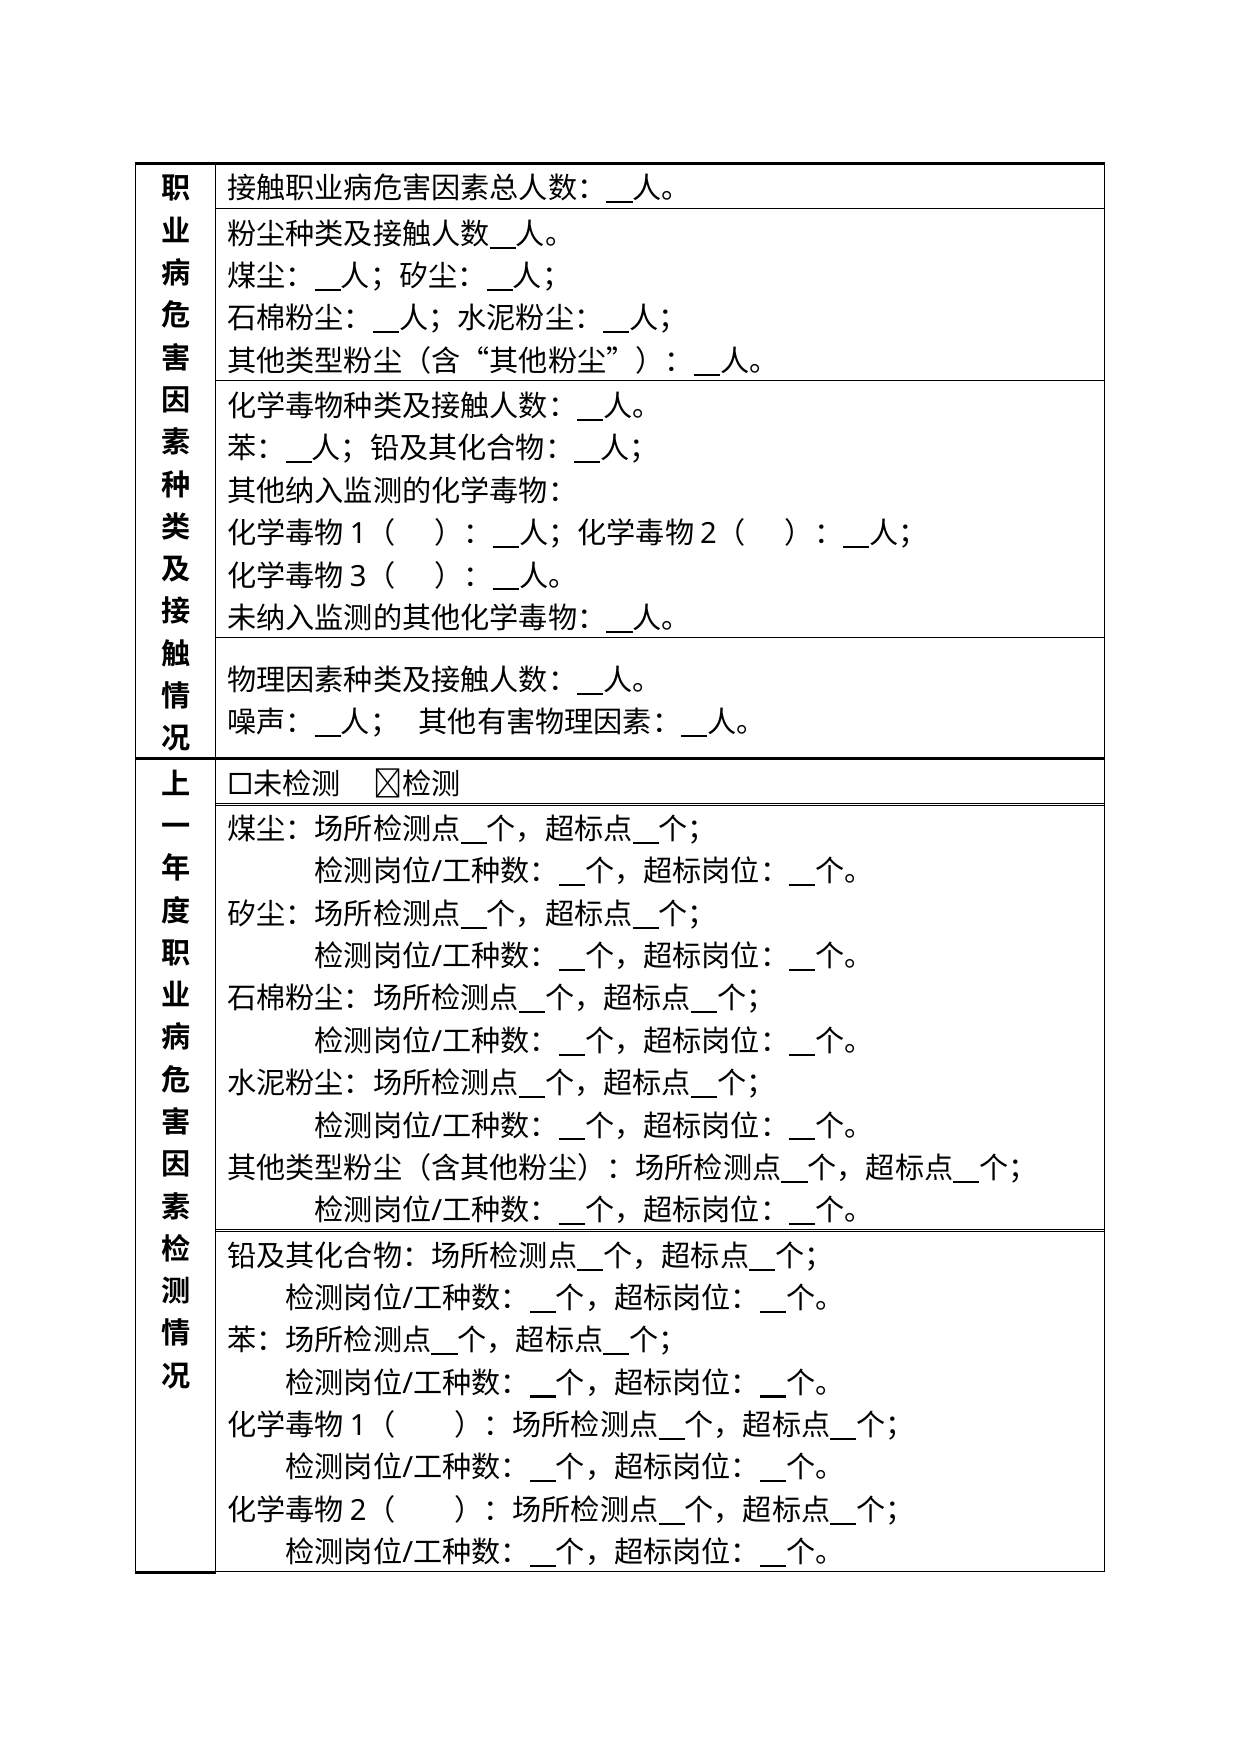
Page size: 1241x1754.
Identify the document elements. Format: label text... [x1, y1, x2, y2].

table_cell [216, 1232, 1104, 1571]
table_cell 煤尘：场所检测点 个，超标点 个； 检测岗位/工种数： 个，超标岗位： 个。 矽尘：场所检测点 个，超标点 个； 检测岗位/工种数： 个，超标岗位： 个。 石棉粉尘：场所检测点 个，超标点 个； 检测岗位/工种数： 个，超标岗位： 个。 水泥粉尘：场所检测点 个，超标点 个； 检测岗位/工种数： 个，超标岗位： 个。 其他类型粉尘（含其他粉尘）：场所检测点 个，超标点 个； 检测岗位/工种数： 个，超标岗位： 个。 [216, 806, 1104, 1229]
table_cell 接触职业病危害因素总人数： 人。 [216, 165, 1104, 207]
table_cell 上一年度职业病危害因素检测情况 [136, 760, 215, 1571]
table_cell 粉尘种类及接触人数 人。 煤尘： 人；矽尘： 人； 石棉粉尘： 人；水泥粉尘： 人； 其他类型粉尘（含“其他粉尘”）： 人。 [216, 209, 1104, 380]
table_cell 未检测 检测 [216, 760, 1104, 803]
table_cell 物理因素种类及接触人数： 人。 噪声： 人； 其他有害物理因素： 人。 [216, 638, 1104, 757]
table_cell 职业病危害因素种类及接触情况 [136, 165, 215, 757]
table_cell 化学毒物种类及接触人数： 人。 苯： 人；铅及其化合物： 人； 其他纳入监测的化学毒物： 化学毒物1（ ）： 人；化学毒物2（ ）： 人； 化学毒物3（ ）： 人。 未纳入监测的其他化学毒物： 人。 [216, 381, 1104, 637]
